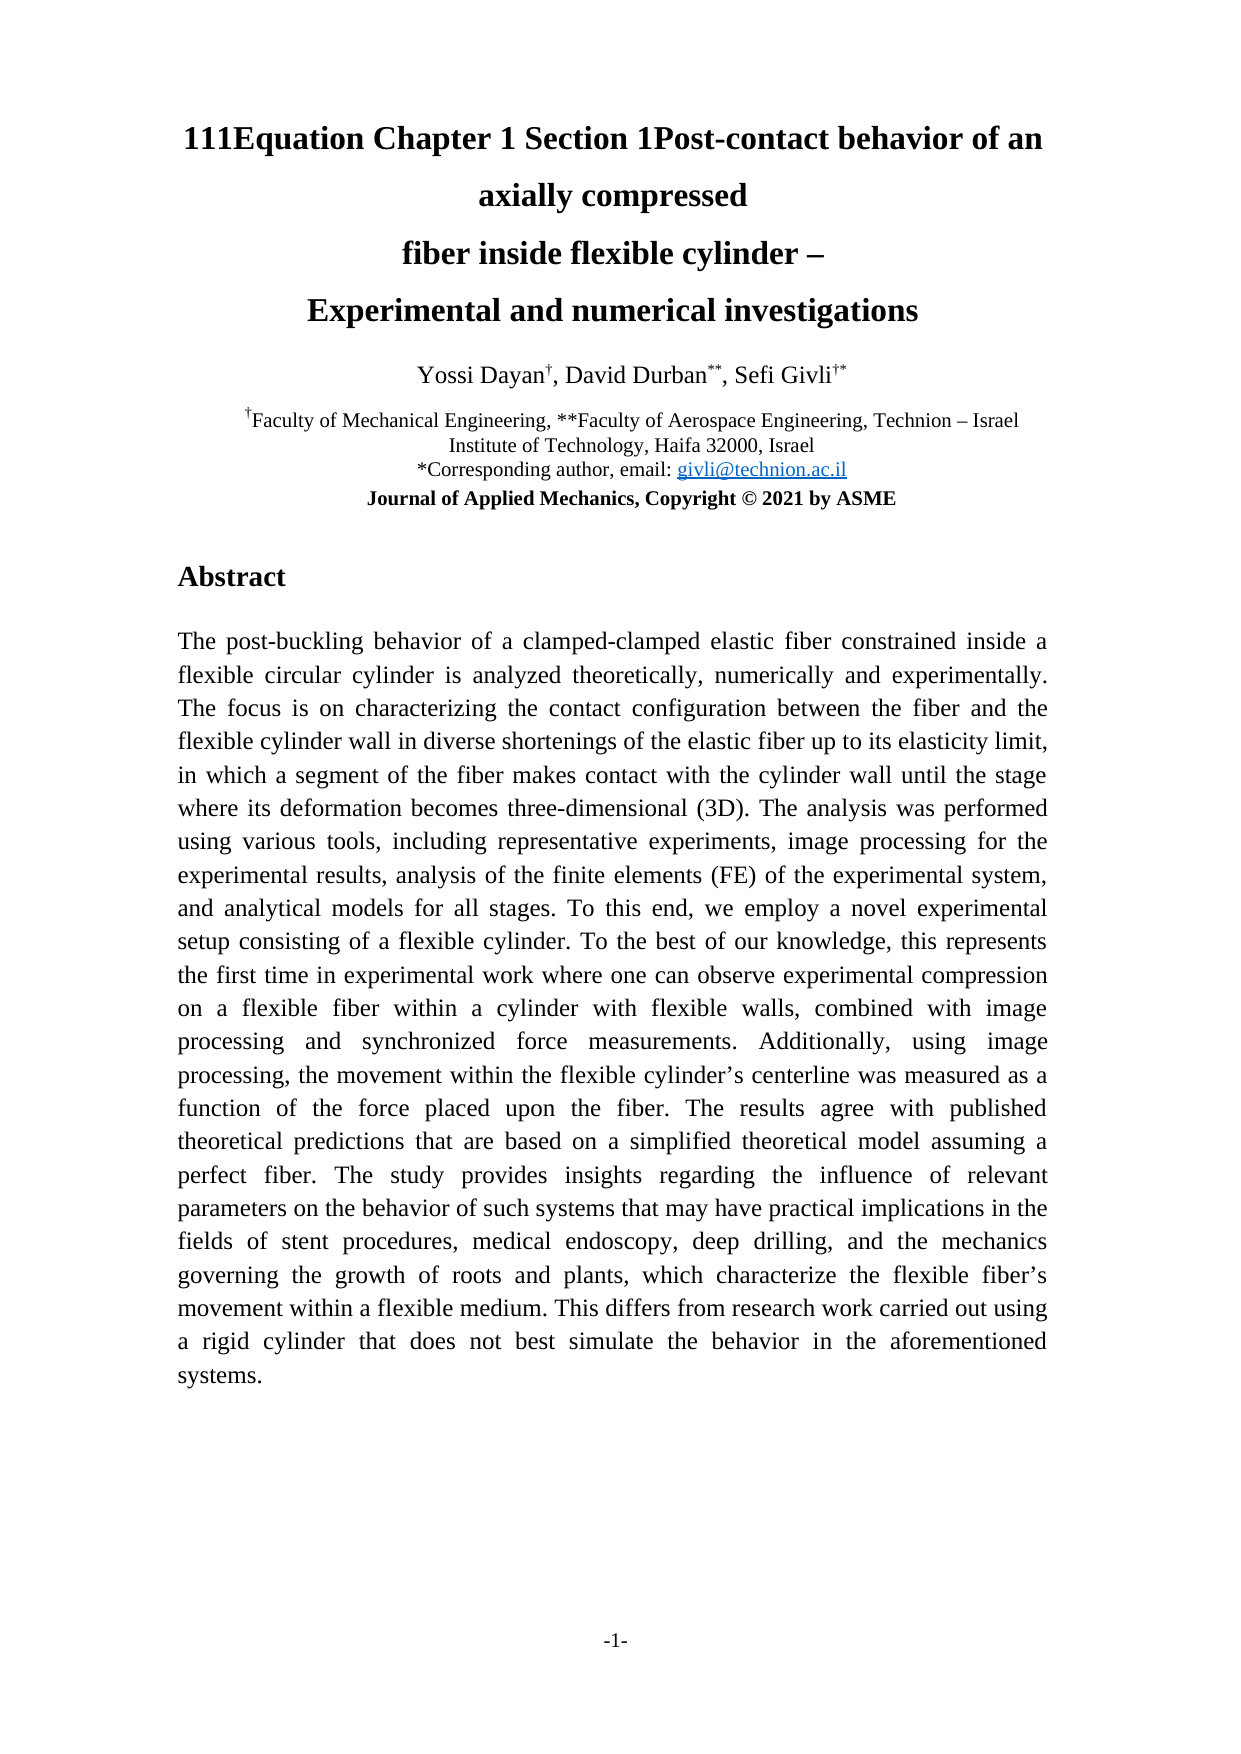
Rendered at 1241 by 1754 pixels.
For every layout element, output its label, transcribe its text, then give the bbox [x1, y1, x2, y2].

text The post-buckling behavior of a clamped-clamped elastic fiber constrained inside a flexible circular cylinder is analyzed theoretically, numerically and experimentally. The focus is on characterizing the contact configuration between the fiber and the flexible cylinder wall in diverse shortenings of the elastic fiber up to its elasticity limit, in which a segment of the fiber makes contact with the cylinder wall until the stage where its deformation becomes three-dimensional (3D). The analysis was performed using various tools, including representative experiments, image processing for the experimental results, analysis of the finite elements (FE) of the experimental system, and analytical models for all stages. To this end, we employ a novel experimental setup consisting of a flexible cylinder. To the best of our knowledge, this represents the first time in experimental work where one can observe experimental compression on a flexible fiber within a cylinder with flexible walls, combined with image processing and synchronized force measurements. Additionally, using image processing, the movement within the flexible cylinder’s centerline was measured as a function of the force placed upon the fiber. The results agree with published theoretical predictions that are based on a simplified theoretical model assuming a perfect fiber. The study provides insights regarding the influence of relevant parameters on the behavior of such systems that may have practical implications in the fields of stent procedures, medical endoscopy, deep drilling, and the mechanics governing the growth of roots and plants, which characterize the flexible fiber’s movement within a flexible medium. This differs from research work carried out using a rigid cylinder that does not best simulate the behavior in the aforementioned systems. [177, 623, 1048, 1390]
text *Corresponding author, email: givli@technion.ac.il [215, 457, 1048, 481]
subtitle Abstract [177, 559, 1048, 593]
text Post-contact behavior of an axially compressed [177, 118, 1048, 214]
text †Faculty of Mechanical Engineering, **Faculty of Aerospace Engineering, Technion – Israel Institute of Technology, Haifa 32000, Israel [215, 404, 1048, 457]
text Experimental and numerical investigations [177, 291, 1048, 329]
text Journal of Applied Mechanics, Copyright © 2021 by ASME [215, 485, 1048, 509]
text Yossi Dayan†, David Durban**, Sefi Givli†* [215, 361, 1048, 389]
text fiber inside flexible cylinder – [177, 233, 1048, 271]
